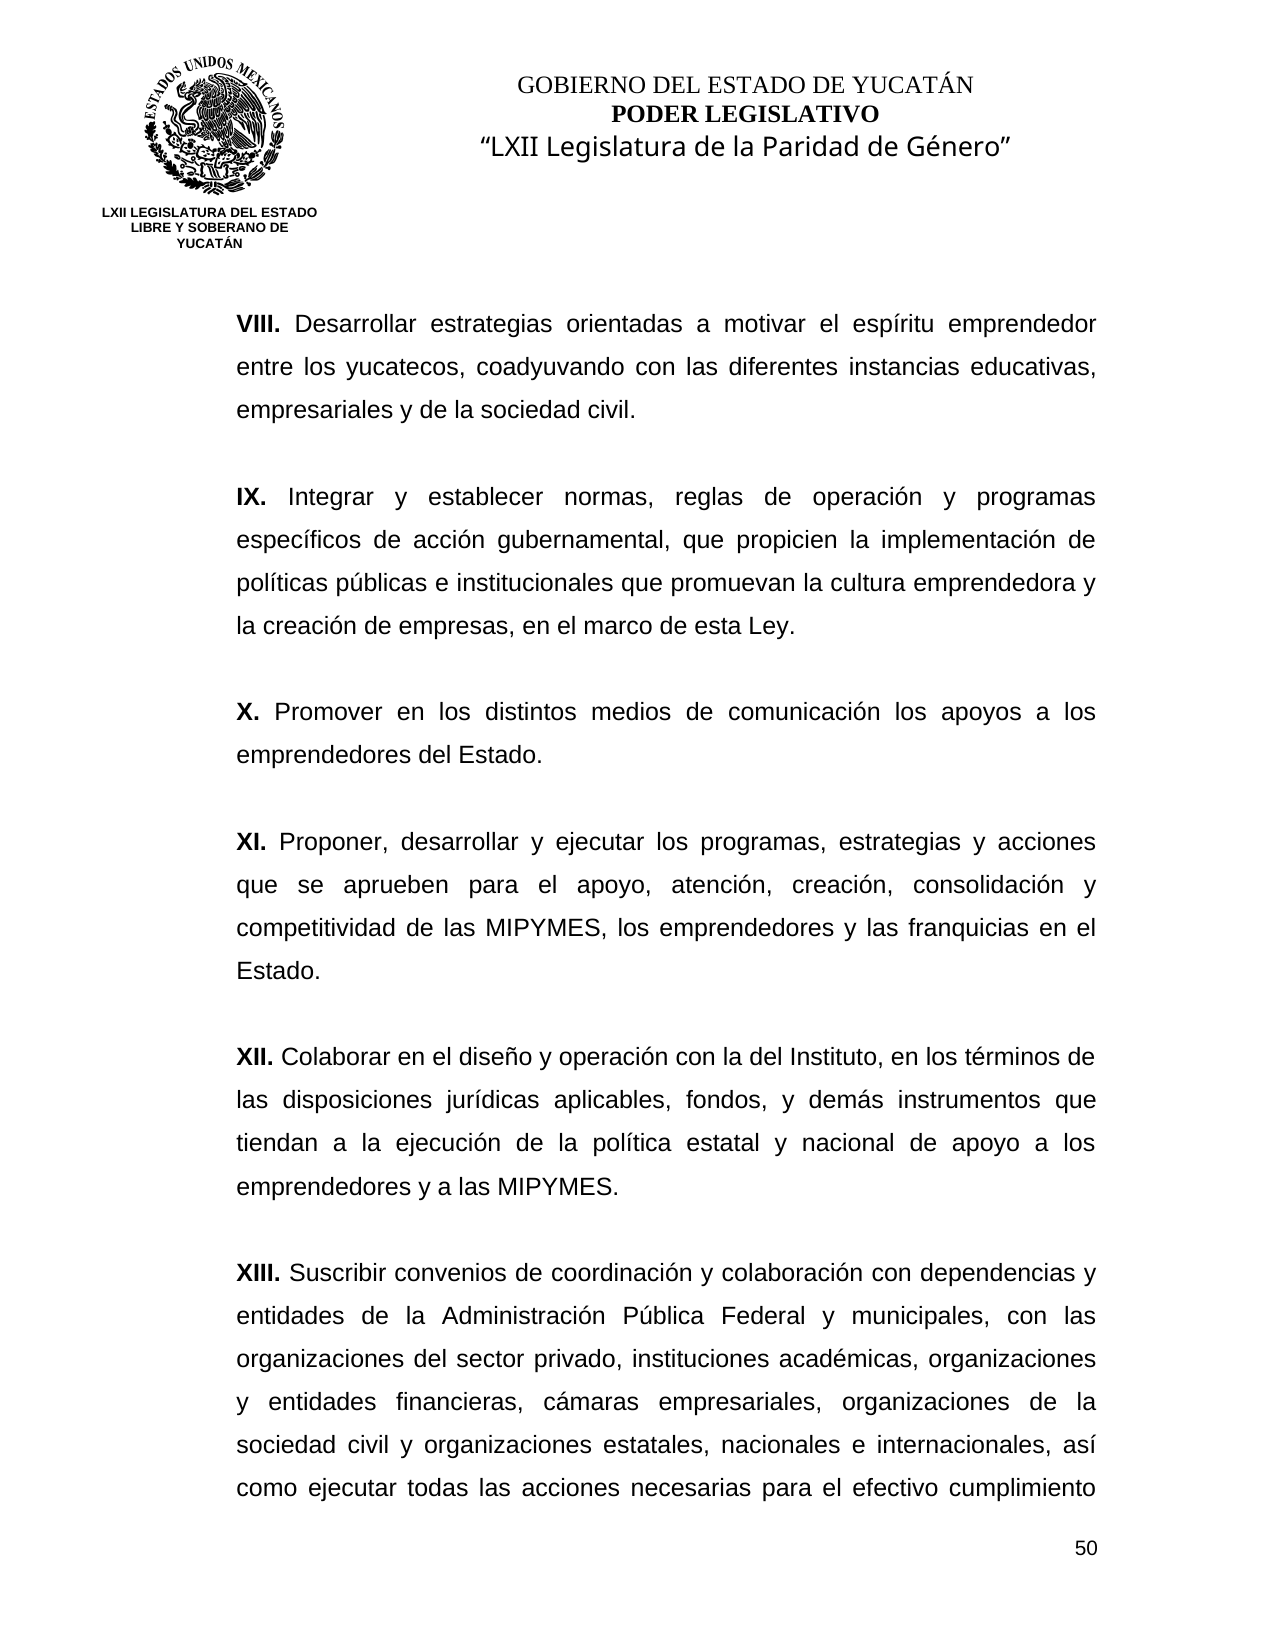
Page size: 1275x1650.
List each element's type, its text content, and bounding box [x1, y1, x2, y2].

picture [110, 22, 318, 229]
text XII. Colaborar en el diseño y operación con la del Instituto, en los términos de las disposiciones jurídicas aplicables, fondos, y demás instrumentos que tiendan a la ejecución de la política estatal y nacional de apoyo a los emprendedores y a las MIPYMES. [236, 1042, 1098, 1200]
text X. Promover en los distintos medios de comunicación los apoyos a los emprendedores del Estado. [236, 697, 1098, 769]
text VIII. Desarrollar estrategias orientadas a motivar el espíritu emprendedor entre los yucatecos, coadyuvando con las diferentes instancias educativas, empresariales y de la sociedad civil. [236, 309, 1098, 424]
text XI. Proponer, desarrollar y ejecutar los programas, estrategias y acciones que se aprueben para el apoyo, atención, creación, consolidación y competitividad de las MIPYMES, los emprendedores y las franquicias en el Estado. [236, 826, 1098, 984]
text IX. Integrar y establecer normas, reglas de operación y programas específicos de acción gubernamental, que propicien la implementación de políticas públicas e institucionales que promuevan la cultura emprendedora y la creación de empresas, en el marco de esta Ley. [236, 481, 1098, 639]
